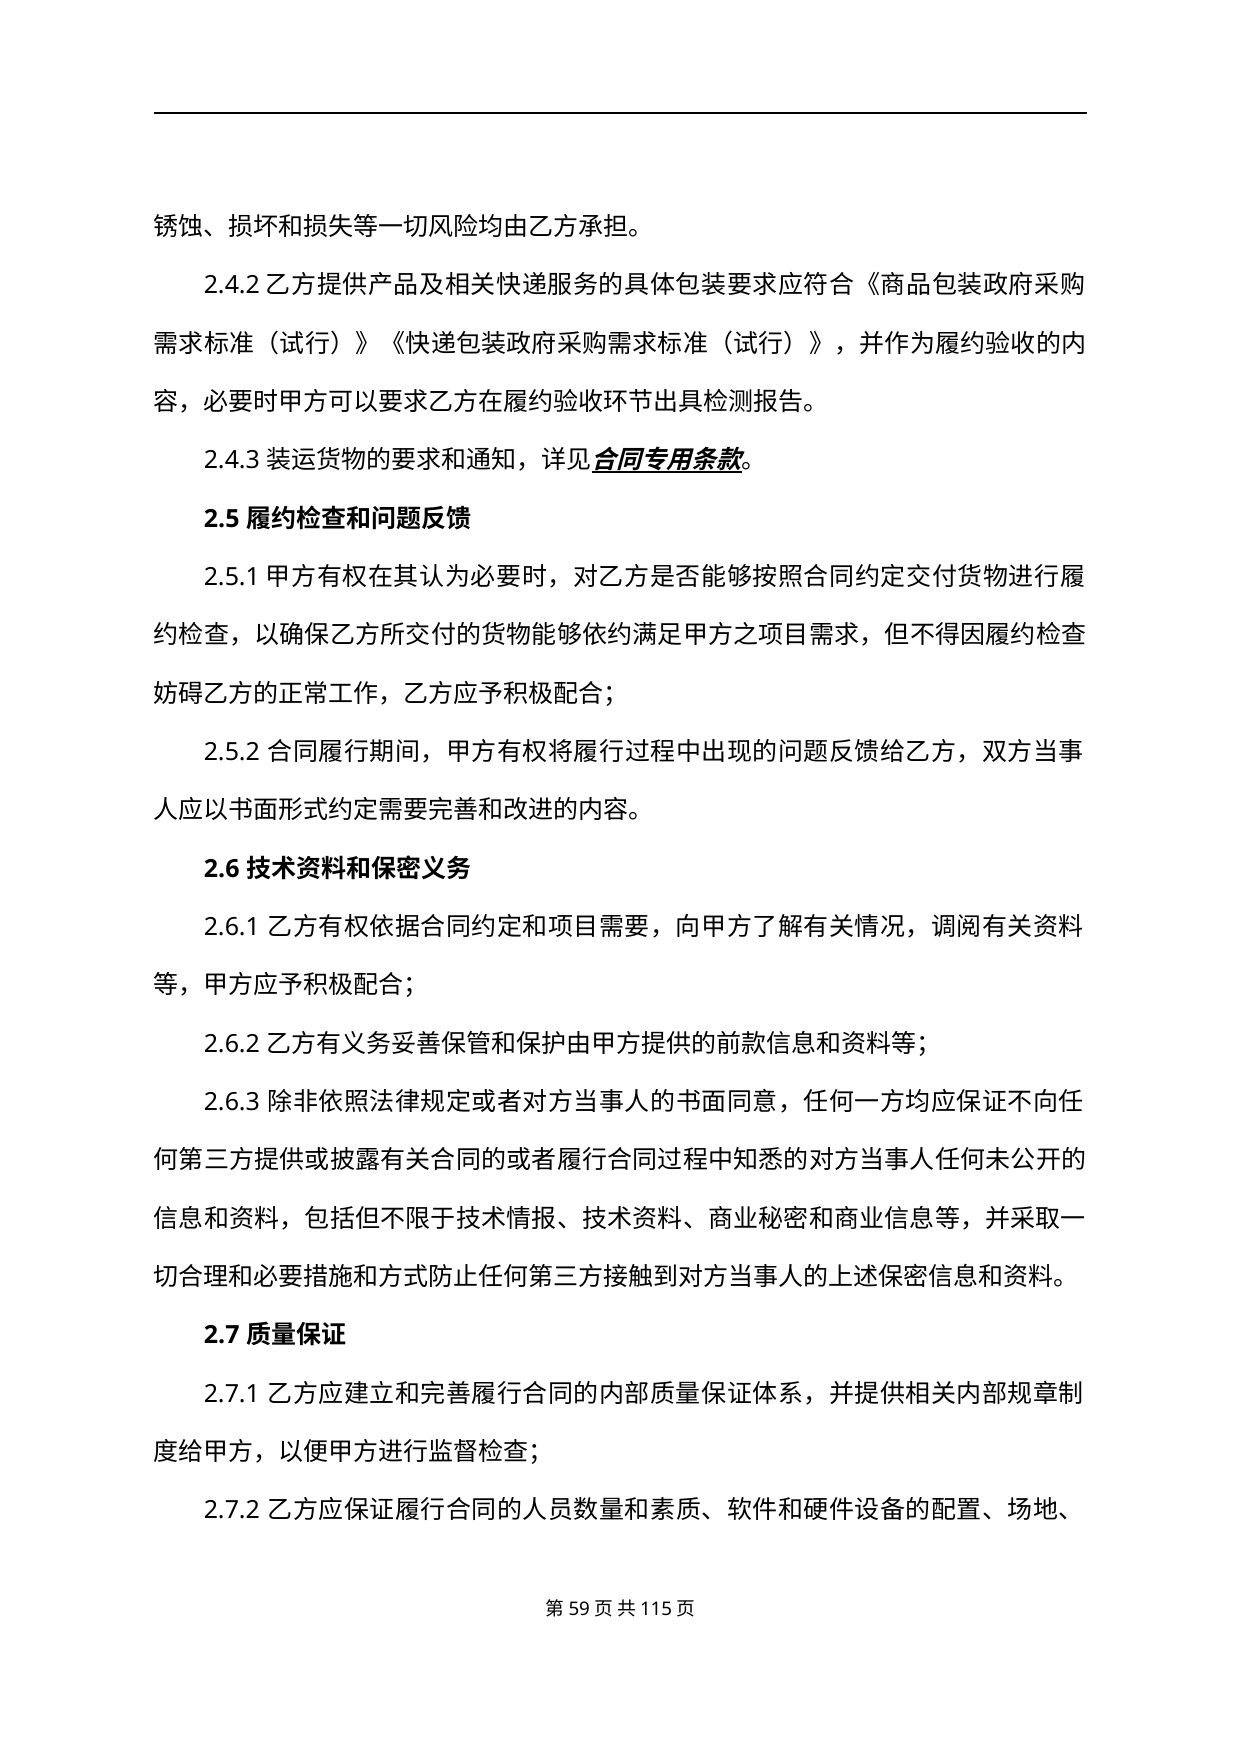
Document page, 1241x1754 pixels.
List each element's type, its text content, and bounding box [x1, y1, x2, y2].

text 2.7.1 乙方应建立和完善履行合同的内部质量保证体系，并提供相关内部规章制度给甲方，以便甲方进行监督检查； [153, 1356, 1087, 1472]
text 2.7 质量保证 [153, 1297, 1087, 1356]
text 2.5.2 合同履行期间，甲方有权将履行过程中出现的问题反馈给乙方，双方当事人应以书面形式约定需要完善和改进的内容。 [153, 714, 1087, 831]
text 2.5.1甲方有权在其认为必要时，对乙方是否能够按照合同约定交付货物进行履约检查，以确保乙方所交付的货物能够依约满足甲方之项目需求，但不得因履约检查妨碍乙方的正常工作，乙方应予积极配合； [153, 539, 1087, 714]
text 2.6.3 除非依照法律规定或者对方当事人的书面同意，任何一方均应保证不向任何第三方提供或披露有关合同的或者履行合同过程中知悉的对方当事人任何未公开的信息和资料，包括但不限于技术情报、技术资料、商业秘密和商业信息等，并采取一切合理和必要措施和方式防止任何第三方接触到对方当事人的上述保密信息和资料。 [153, 1064, 1087, 1297]
text 2.5 履约检查和问题反馈 [153, 481, 1087, 539]
text 2.4.3 装运货物的要求和通知，详见合同专用条款。 [153, 422, 1087, 481]
text 2.6.2 乙方有义务妥善保管和保护由甲方提供的前款信息和资料等； [153, 1006, 1087, 1064]
text 2.6.1 乙方有权依据合同约定和项目需要，向甲方了解有关情况，调阅有关资料等，甲方应予积极配合； [153, 889, 1087, 1006]
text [153, 189, 1087, 247]
text 2.6 技术资料和保密义务 [153, 831, 1087, 889]
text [153, 1472, 1087, 1531]
text 2.4.2乙方提供产品及相关快递服务的具体包装要求应符合《商品包装政府采购需求标准（试行）》《快递包装政府采购需求标准（试行）》，并作为履约验收的内容，必要时甲方可以要求乙方在履约验收环节出具检测报告。 [153, 247, 1087, 422]
